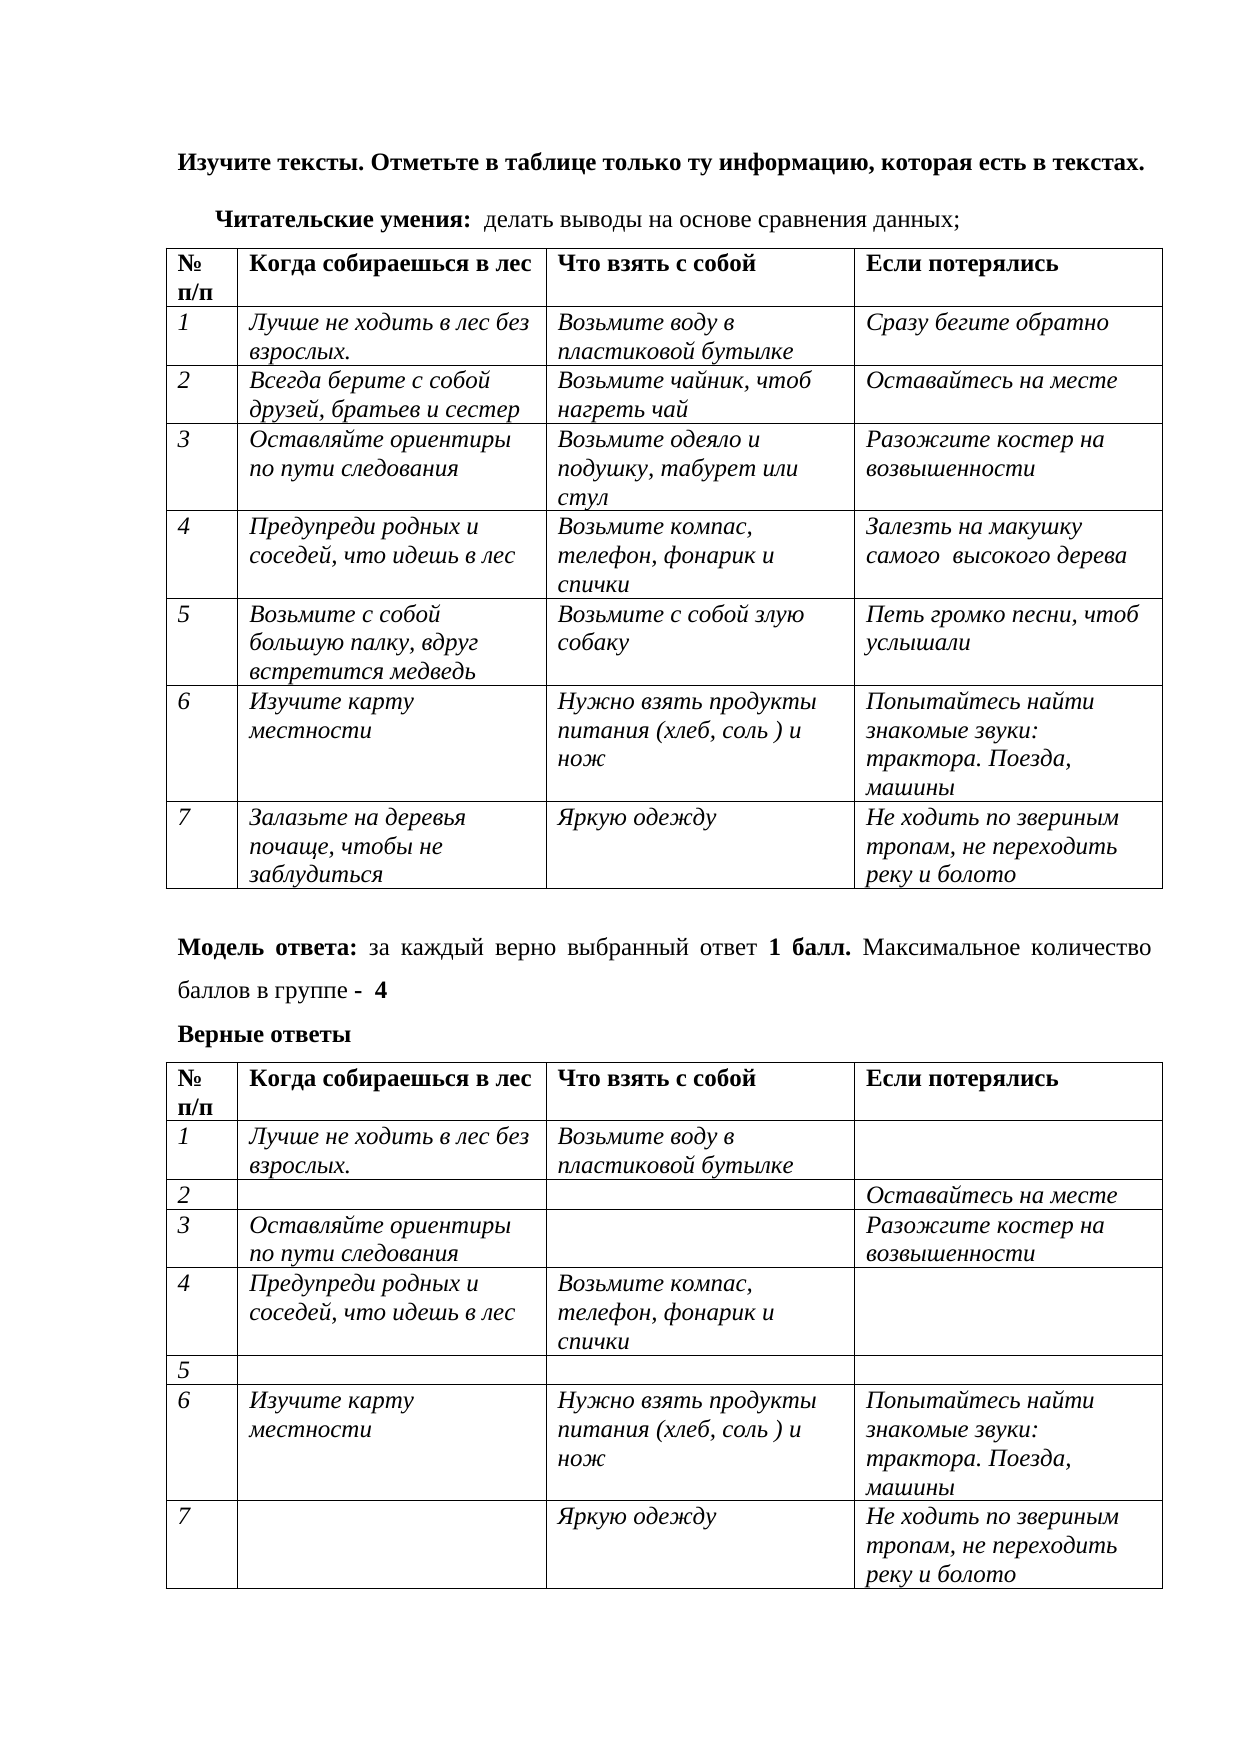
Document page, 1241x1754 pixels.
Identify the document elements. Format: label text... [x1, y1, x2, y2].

table_cell 3 [167, 1210, 237, 1267]
table_cell Петь громко песни, чтоб услышали [855, 599, 1162, 685]
table_cell Залазьте на деревья почаще, чтобы не заблудиться [238, 802, 546, 888]
table_cell Нужно взять продукты питания (хлеб, соль ) и нож [547, 686, 854, 801]
table_cell [855, 1268, 1162, 1354]
table_cell 1 [167, 307, 237, 364]
table_cell [547, 1210, 854, 1267]
list Читательские умения: делать выводы на основе сравнения данных; [215, 204, 1152, 233]
table_cell Возьмите воду в пластиковой бутылке [547, 307, 854, 364]
table_cell 7 [167, 1501, 237, 1588]
table_header № п/п [167, 1063, 237, 1120]
table_cell Залезть на макушку самого высокого дерева [855, 511, 1162, 598]
table_cell [238, 1356, 546, 1384]
text Верные ответы [177, 1019, 1152, 1047]
table_cell [238, 1180, 546, 1209]
table_header Если потерялись [855, 249, 1162, 306]
table_cell Предупреди родных и соседей, что идешь в лес [238, 511, 546, 598]
table_cell Не ходить по звериным тропам, не переходить реку и болото [855, 802, 1162, 888]
table_cell Оставляйте ориентиры по пути следования [238, 1210, 546, 1267]
table_cell Сразу бегите обратно [855, 307, 1162, 364]
table_cell Возьмите с собой злую собаку [547, 599, 854, 685]
table_cell 4 [167, 511, 237, 598]
table_cell Нужно взять продукты питания (хлеб, соль ) и нож [547, 1385, 854, 1500]
table_cell 6 [167, 1385, 237, 1500]
table_cell [547, 1180, 854, 1209]
table_cell [855, 1356, 1162, 1384]
table_cell Возьмите компас, телефон, фонарик и спички [547, 511, 854, 598]
table_cell Изучите карту местности [238, 1385, 546, 1500]
text Модель ответа: за каждый верно выбранный ответ 1 балл. Максимальное количество баллов в группе - 4 [177, 932, 1152, 1004]
table_cell Яркую одежду [547, 802, 854, 888]
table_cell Яркую одежду [547, 1501, 854, 1588]
table_cell Оставайтесь на месте [855, 366, 1162, 423]
table_header Что взять с собой [547, 249, 854, 306]
table_cell 1 [167, 1121, 237, 1179]
table_cell [855, 1121, 1162, 1179]
table_cell [547, 1356, 854, 1384]
table_cell 2 [167, 366, 237, 423]
table_cell Возьмите с собой большую палку, вдруг встретится медведь [238, 599, 546, 685]
table_cell Не ходить по звериным тропам, не переходить реку и болото [855, 1501, 1162, 1588]
table_cell Разожгите костер на возвышенности [855, 1210, 1162, 1267]
table_cell 5 [167, 599, 237, 685]
table_cell Лучше не ходить в лес без взрослых. [238, 307, 546, 364]
text Изучите тексты. Отметьте в таблице только ту информацию, которая есть в текстах. [177, 147, 1152, 176]
table_cell 3 [167, 424, 237, 510]
table_cell Попытайтесь найти знакомые звуки: трактора. Поезда, машины [855, 686, 1162, 801]
table_cell Лучше не ходить в лес без взрослых. [238, 1121, 546, 1179]
table_cell 5 [167, 1356, 237, 1384]
table_cell Оставайтесь на месте [855, 1180, 1162, 1209]
table_header Когда собираешься в лес [238, 1063, 546, 1120]
table_cell Возьмите компас, телефон, фонарик и спички [547, 1268, 854, 1354]
table_cell 2 [167, 1180, 237, 1209]
table_cell Разожгите костер на возвышенности [855, 424, 1162, 510]
table_cell 4 [167, 1268, 237, 1354]
table_cell Оставляйте ориентиры по пути следования [238, 424, 546, 510]
table_cell Возьмите воду в пластиковой бутылке [547, 1121, 854, 1179]
table_cell Предупреди родных и соседей, что идешь в лес [238, 1268, 546, 1354]
table_cell Возьмите чайник, чтоб нагреть чай [547, 366, 854, 423]
table_cell Изучите карту местности [238, 686, 546, 801]
table_cell Возьмите одеяло и подушку, табурет или стул [547, 424, 854, 510]
table_header Что взять с собой [547, 1063, 854, 1120]
table_cell 6 [167, 686, 237, 801]
table_cell Попытайтесь найти знакомые звуки: трактора. Поезда, машины [855, 1385, 1162, 1500]
table_header Если потерялись [855, 1063, 1162, 1120]
table_cell 7 [167, 802, 237, 888]
table_cell [238, 1501, 546, 1588]
table_header Когда собираешься в лес [238, 249, 546, 306]
table_cell Всегда берите с собой друзей, братьев и сестер [238, 366, 546, 423]
table_header № п/п [167, 249, 237, 306]
